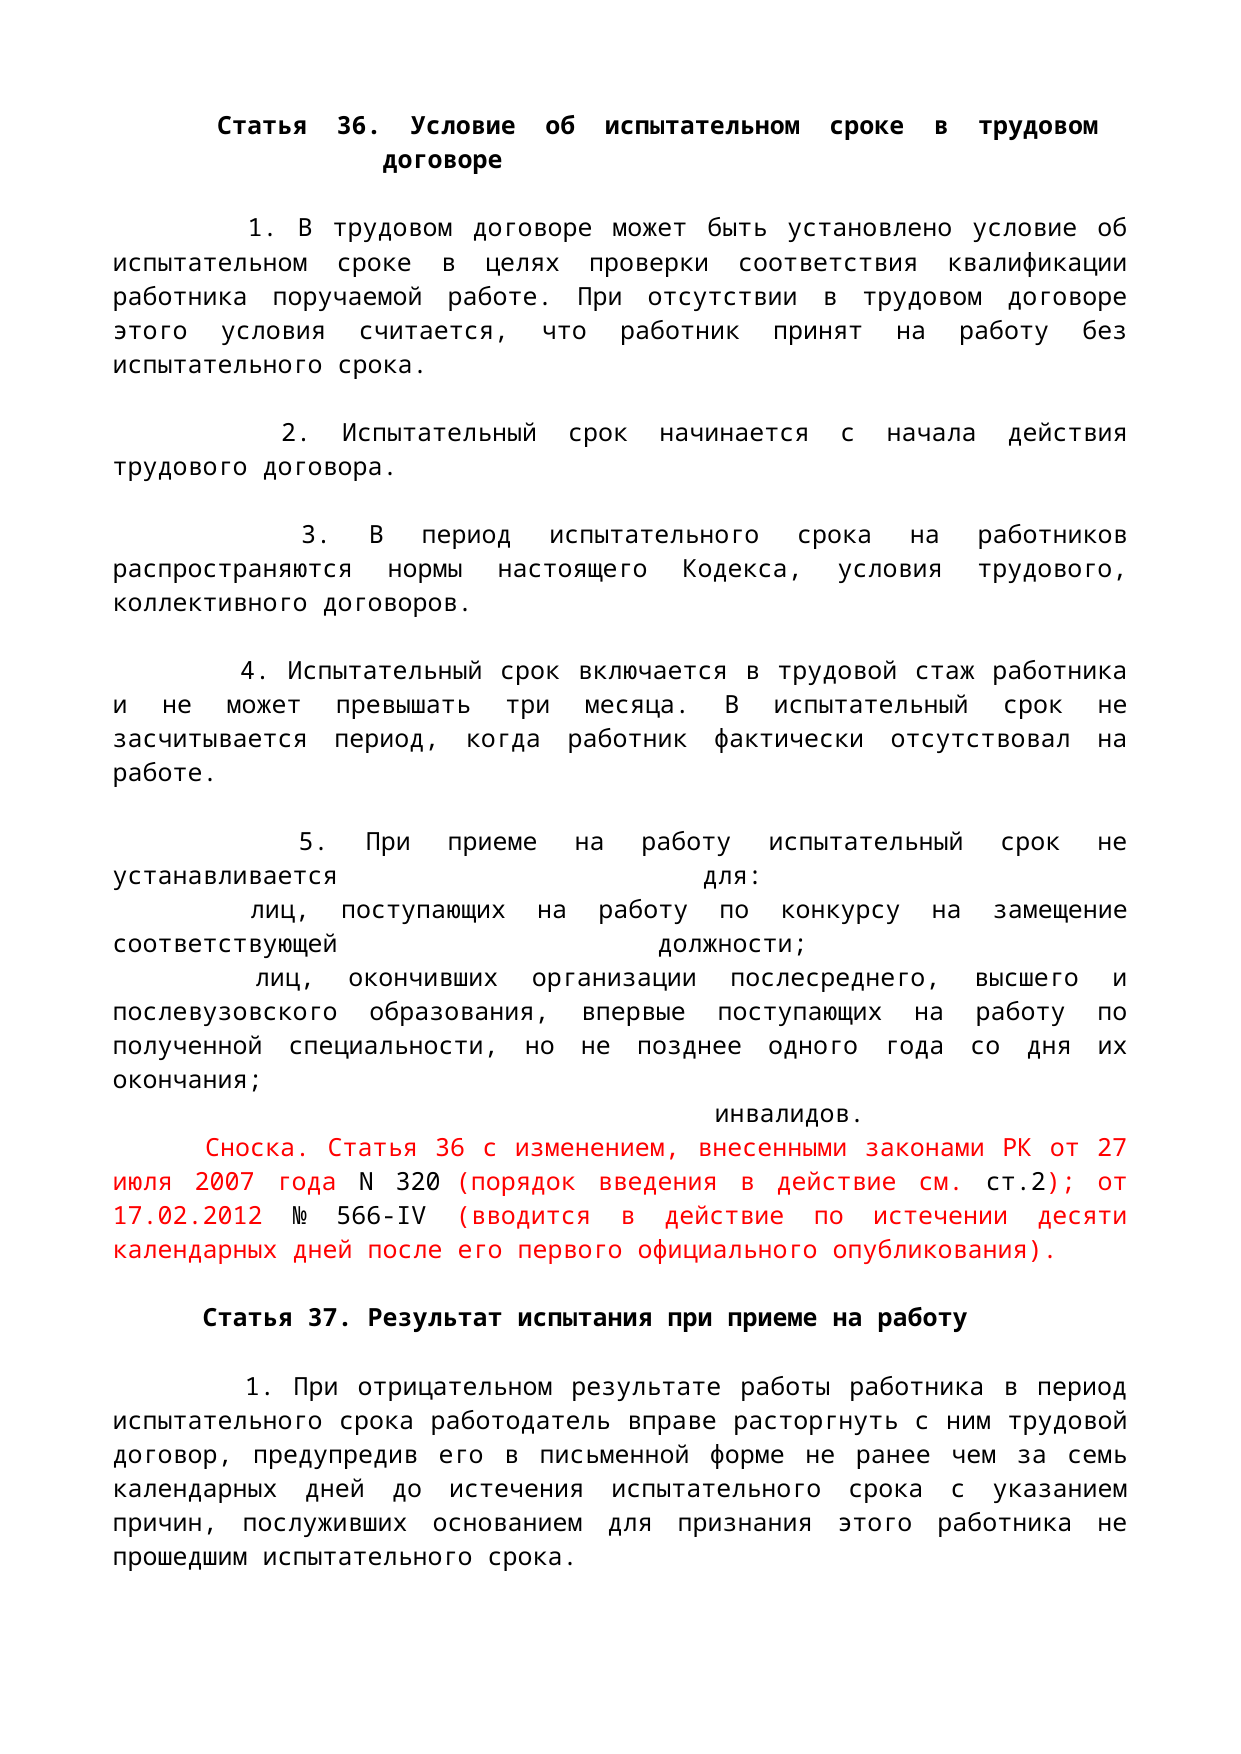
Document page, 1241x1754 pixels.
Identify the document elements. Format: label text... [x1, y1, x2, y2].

text Статья 36. Условие об испытательном сроке в трудовом договоре [112, 108, 1128, 176]
text 5. При приеме на работу испытательный срок не устанавливается для: лиц, поступающих на работу по конкурсу на замещение соответствующей должности; лиц, окончивших организации послесреднего, высшего и послевузовского образования, впервые поступающих на работу по полученной специальности, но не позднее одного года со дня их окончания; инвалидов. Сноска. Статья 36 с изменением, внесенными законами РК от 27 июля 2007 года N 320 (порядок введения в действие см. ст.2); от 17.02.2012 № 566-IV (вводится в действие по истечении десяти календарных дней после его первого официального опубликования). [112, 823, 1128, 1266]
text 1. В трудовом договоре может быть установлено условие об испытательном сроке в целях проверки соответствия квалификации работника поручаемой работе. При отсутствии в трудовом договоре этого условия считается, что работник принят на работу без испытательного срока. [112, 210, 1128, 380]
text 4. Испытательный срок включается в трудовой стаж работника и не может превышать три месяца. В испытательный срок не засчитывается период, когда работник фактически отсутствовал на работе. [112, 653, 1128, 789]
text 3. В период испытательного срока на работников распространяются нормы настоящего Кодекса, условия трудового, коллективного договоров. [112, 517, 1128, 619]
text Статья 37. Результат испытания при приеме на работу [112, 1300, 1128, 1334]
text 1. При отрицательном результате работы работника в период испытательного срока работодатель вправе расторгнуть с ним трудовой договор, предупредив его в письменной форме не ранее чем за семь календарных дней до истечения испытательного срока с указанием причин, послуживших основанием для признания этого работника не прошедшим испытательного срока. [112, 1368, 1128, 1573]
text 2. Испытательный срок начинается с начала действия трудового договора. [112, 414, 1128, 483]
